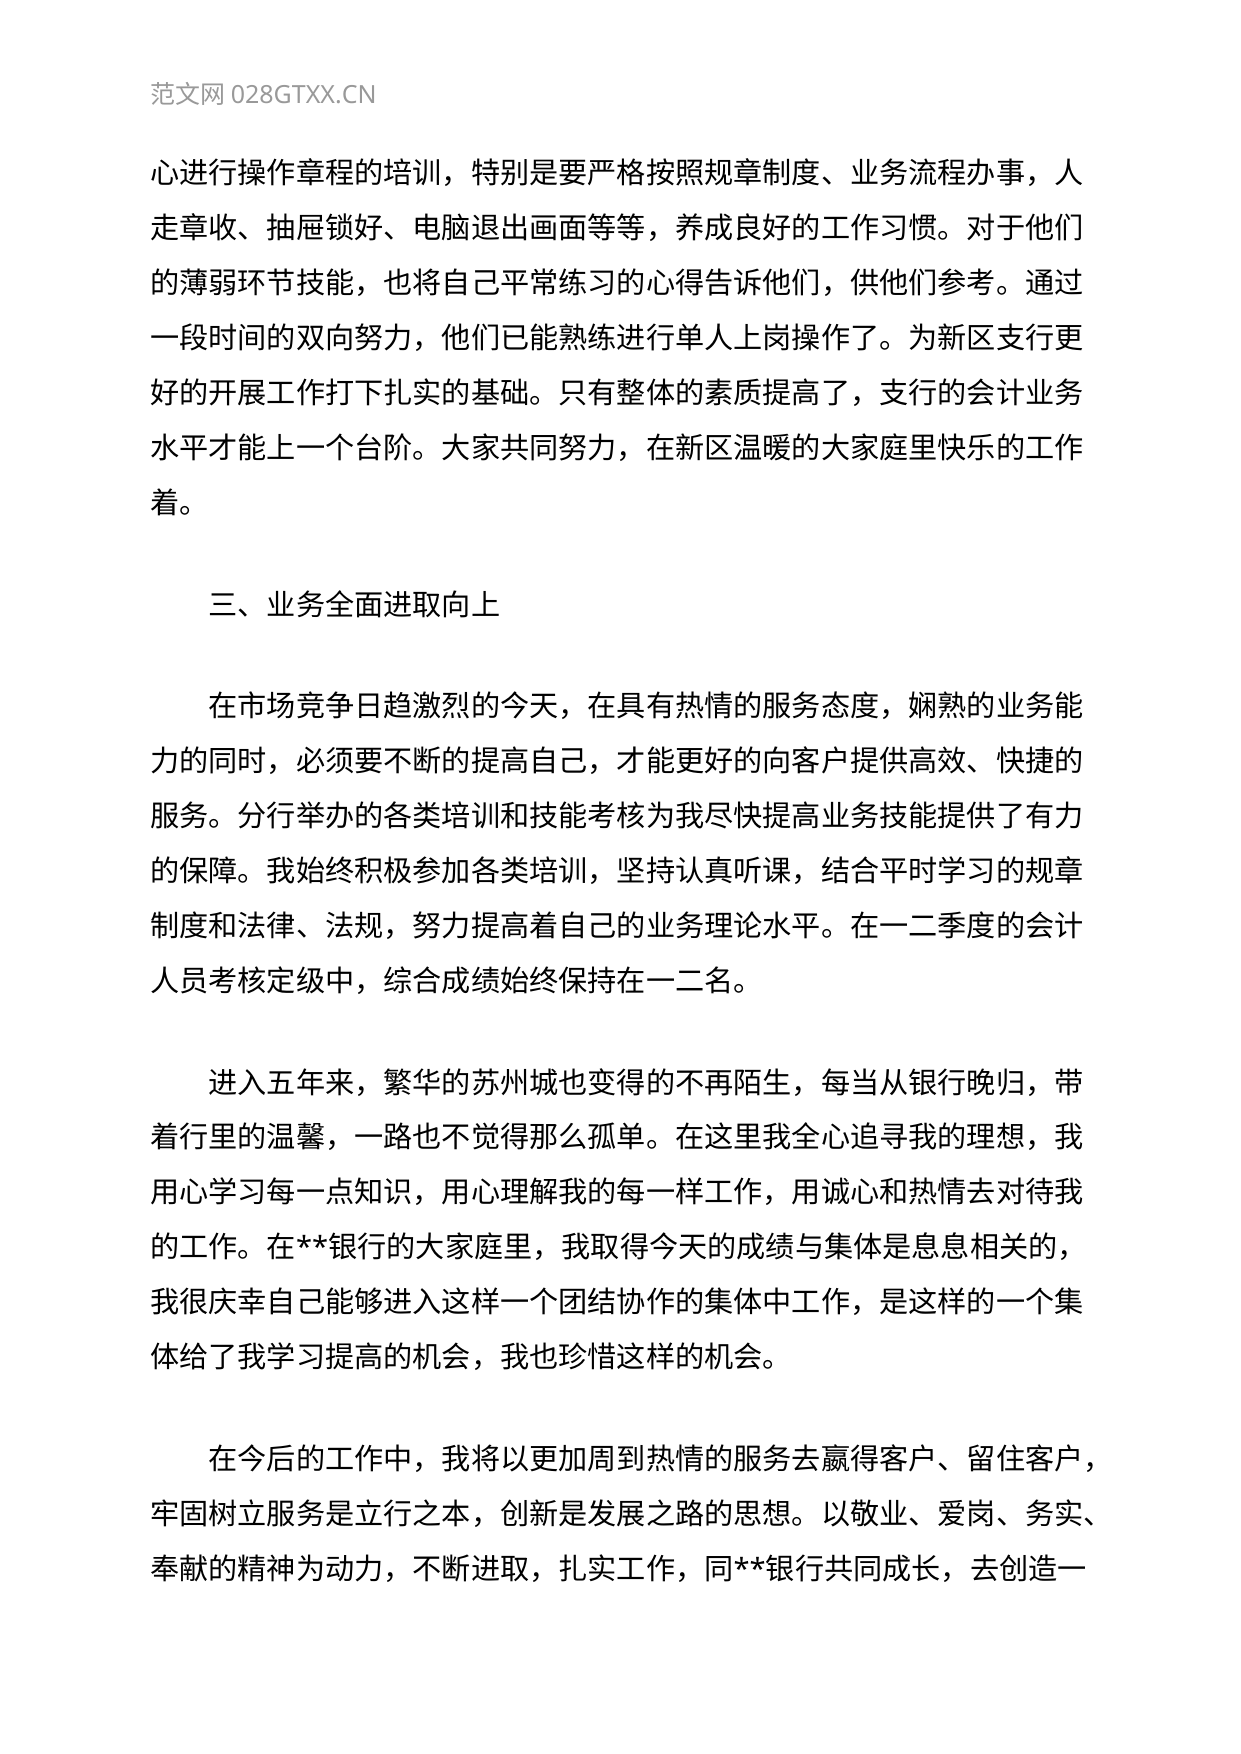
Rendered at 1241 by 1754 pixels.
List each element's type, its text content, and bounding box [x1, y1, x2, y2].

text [150, 150, 1090, 522]
text 在市场竞争日趋激烈的今天，在具有热情的服务态度，娴熟的业务能力的同时，必须要不断的提高自己，才能更好的向客户提供高效、快捷的服务。分行举办的各类培训和技能考核为我尽快提高业务技能提供了有力的保障。我始终积极参加各类培训，坚持认真听课，结合平时学习的规章制度和法律、法规，努力提高着自己的业务理论水平。在一二季度的会计人员考核定级中，综合成绩始终保持在一二名。 [150, 683, 1090, 1000]
text 进入五年来，繁华的苏州城也变得的不再陌生，每当从银行晚归，带着行里的温馨，一路也不觉得那么孤单。在这里我全心追寻我的理想，我用心学习每一点知识，用心理解我的每一样工作，用诚心和热情去对待我的工作。在**银行的大家庭里，我取得今天的成绩与集体是息息相关的，我很庆幸自己能够进入这样一个团结协作的集体中工作，是这样的一个集体给了我学习提高的机会，我也珍惜这样的机会。 [150, 1059, 1090, 1376]
text 三、业务全面进取向上 [150, 581, 1090, 623]
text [150, 1436, 1090, 1588]
